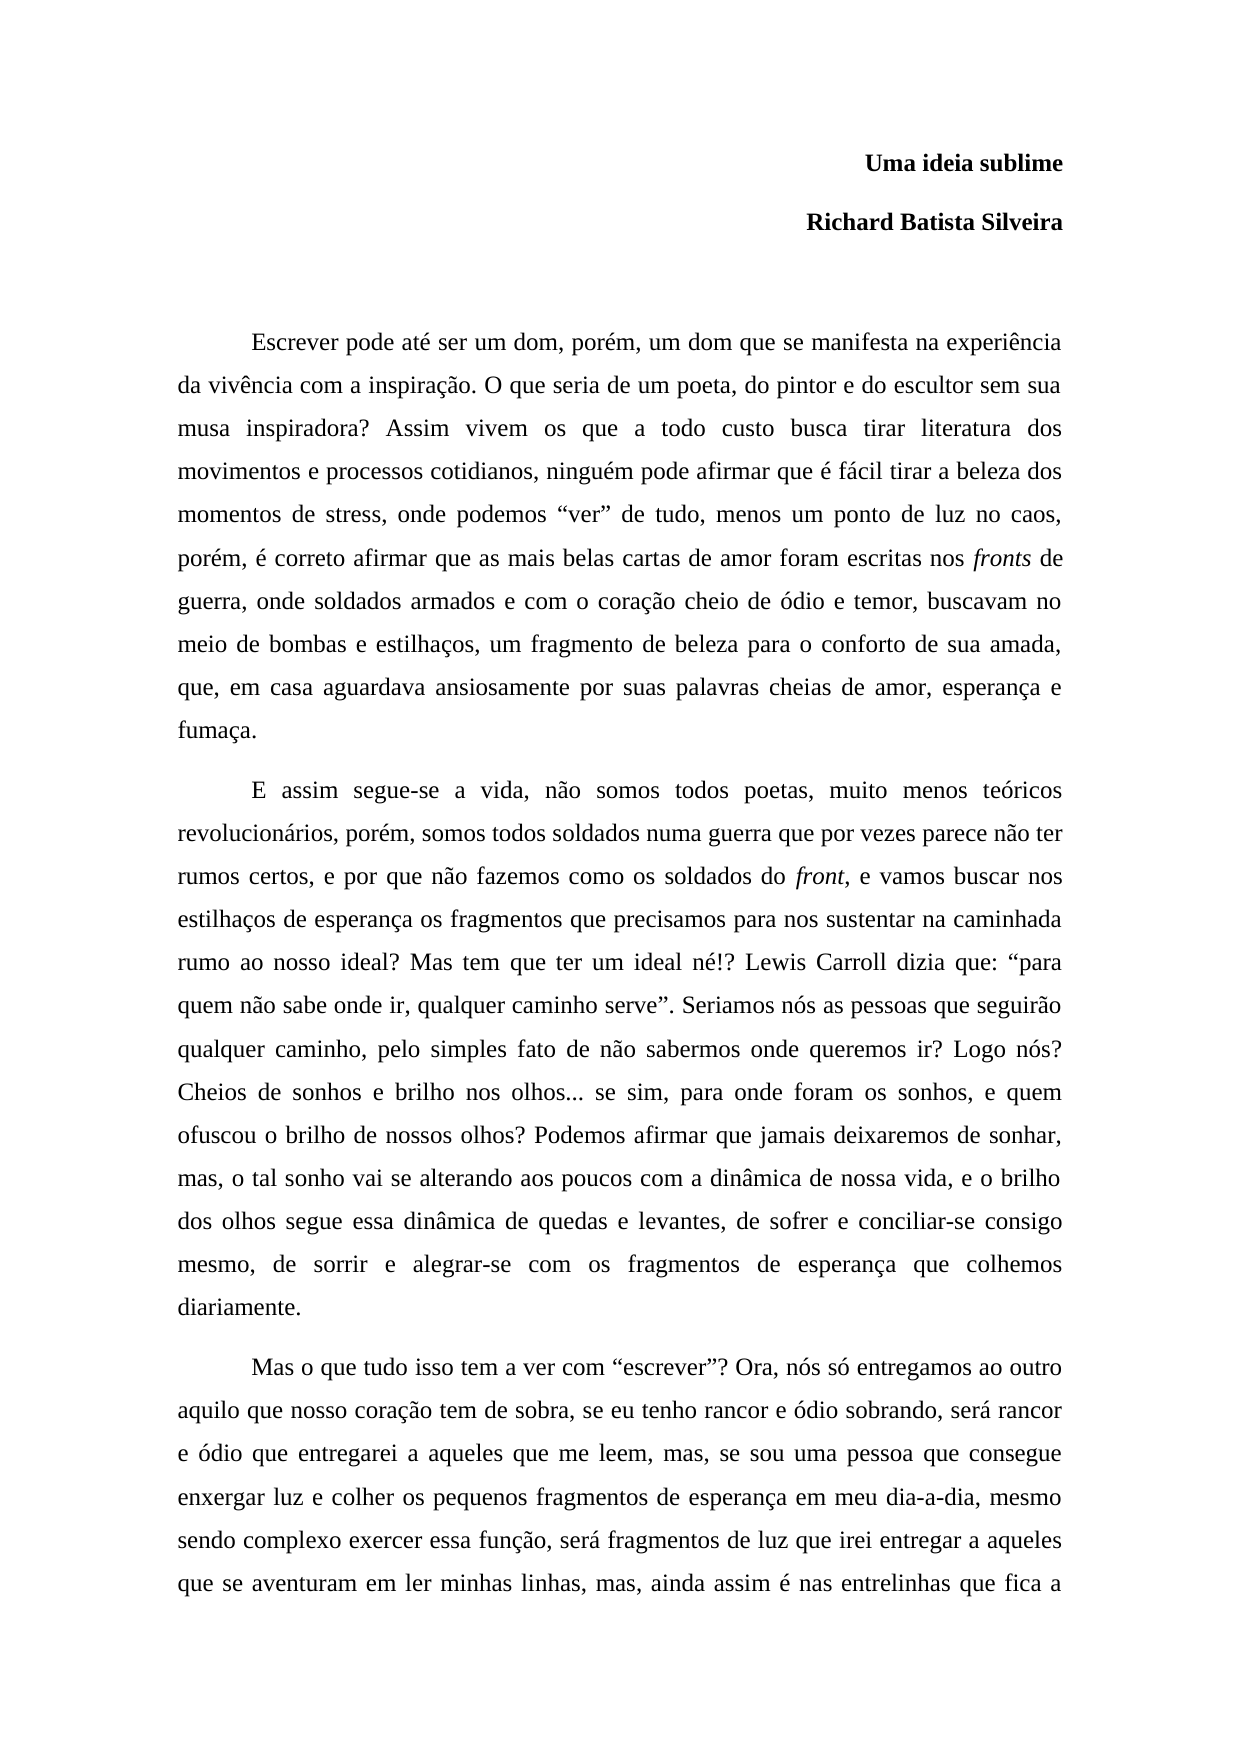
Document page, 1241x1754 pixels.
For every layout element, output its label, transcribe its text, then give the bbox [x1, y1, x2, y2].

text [177, 1352, 1063, 1597]
text Escrever pode até ser um dom, porém, um dom que se manifesta na experiência da vivência com a inspiração. O que seria de um poeta, do pintor e do escultor sem sua musa inspiradora? Assim vivem os que a todo custo busca tirar literatura dos movimentos e processos cotidianos, ninguém pode afirmar que é fácil tirar a beleza dos momentos de stress, onde podemos “ver” de tudo, menos um ponto de luz no caos, porém, é correto afirmar que as mais belas cartas de amor foram escritas nos fronts de guerra, onde soldados armados e com o coração cheio de ódio e temor, buscavam no meio de bombas e estilhaços, um fragmento de beleza para o conforto de sua amada, que, em casa aguardava ansiosamente por suas palavras cheias de amor, esperança e fumaça. [177, 327, 1063, 744]
text Uma ideia sublime [177, 148, 1063, 176]
text E assim segue-se a vida, não somos todos poetas, muito menos teóricos revolucionários, porém, somos todos soldados numa guerra que por vezes parece não ter rumos certos, e por que não fazemos como os soldados do front, e vamos buscar nos estilhaços de esperança os fragmentos que precisamos para nos sustentar na caminhada rumo ao nosso ideal? Mas tem que ter um ideal né!? Lewis Carroll dizia que: “para quem não sabe onde ir, qualquer caminho serve”. Seriamos nós as pessoas que seguirão qualquer caminho, pelo simples fato de não sabermos onde queremos ir? Logo nós? Cheios de sonhos e brilho nos olhos... se sim, para onde foram os sonhos, e quem ofuscou o brilho de nossos olhos? Podemos afirmar que jamais deixaremos de sonhar, mas, o tal sonho vai se alterando aos poucos com a dinâmica de nossa vida, e o brilho dos olhos segue essa dinâmica de quedas e levantes, de sofrer e conciliar-se consigo mesmo, de sorrir e alegrar-se com os fragmentos de esperança que colhemos diariamente. [177, 775, 1063, 1321]
text Richard Batista Silveira [177, 207, 1063, 236]
